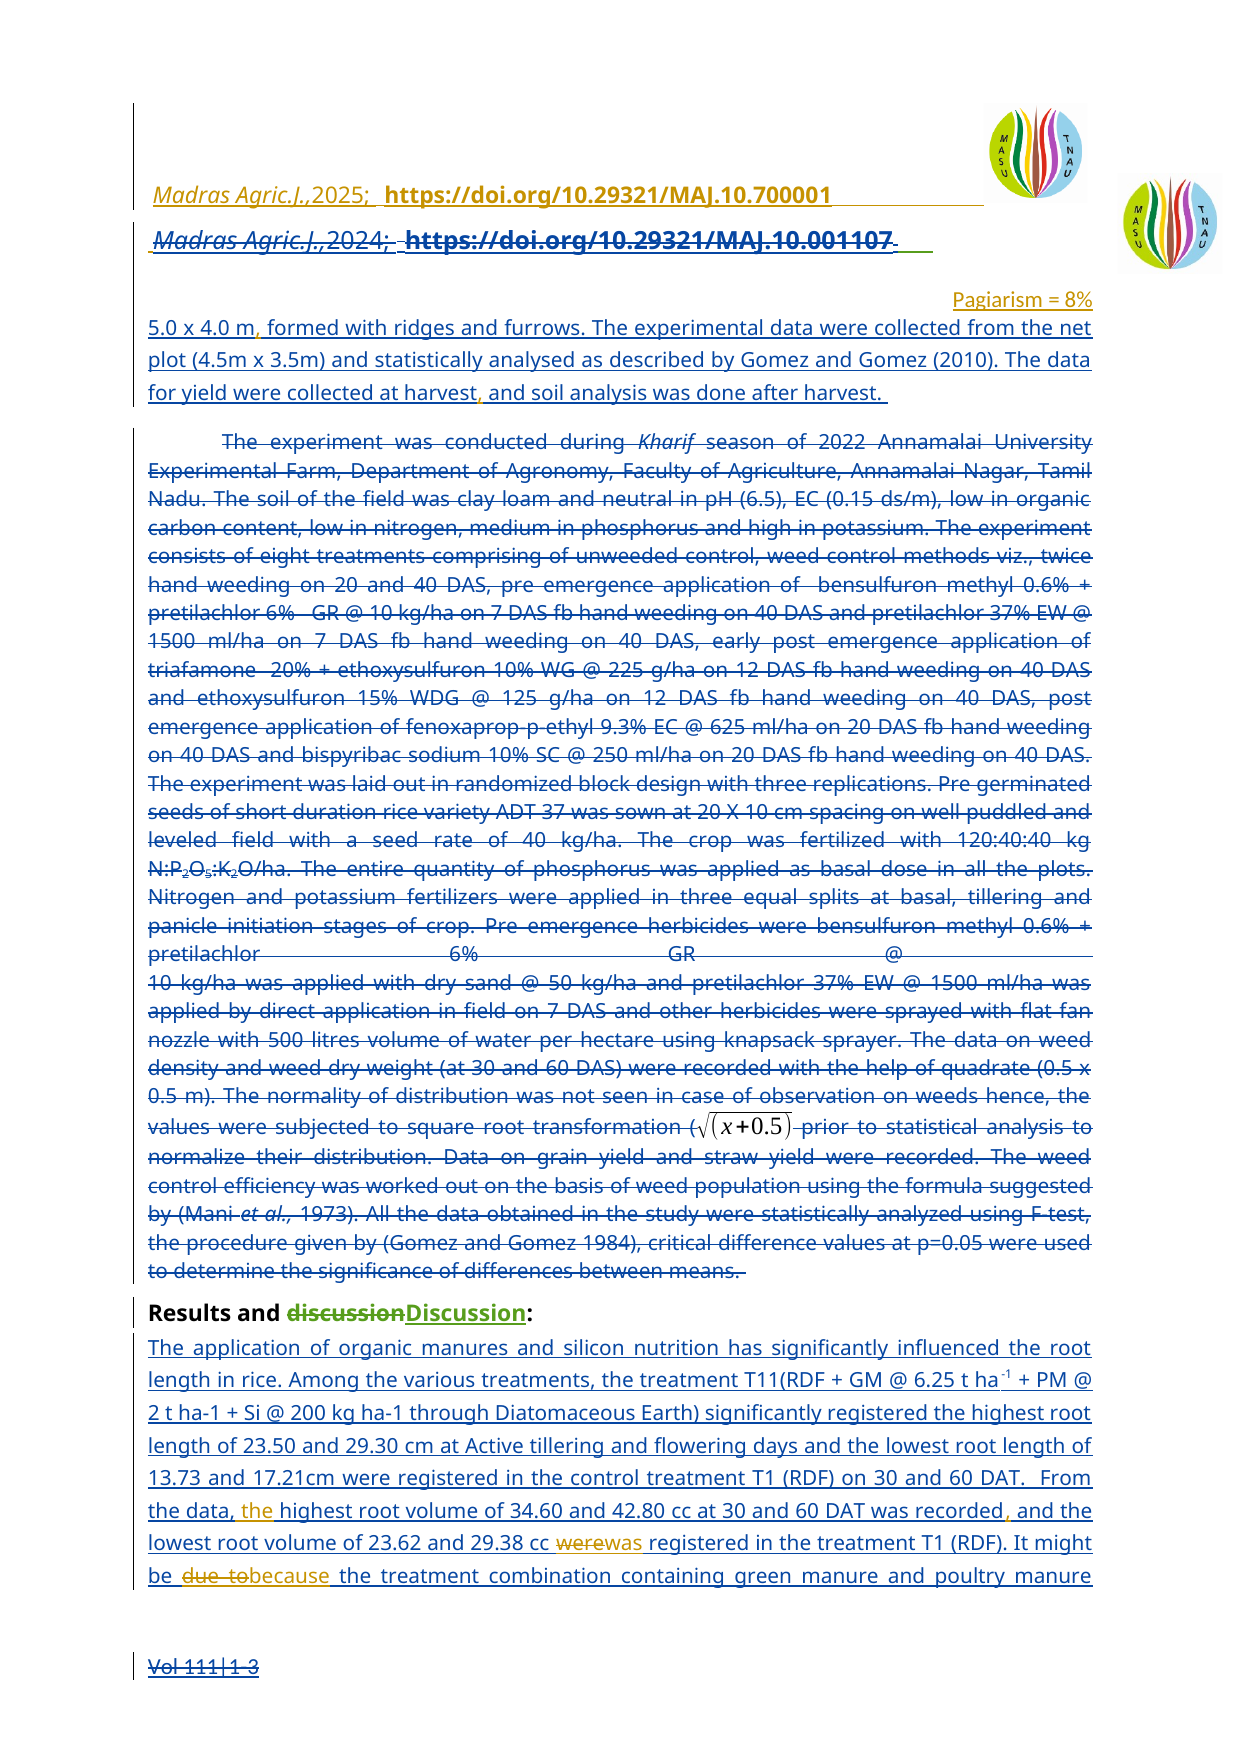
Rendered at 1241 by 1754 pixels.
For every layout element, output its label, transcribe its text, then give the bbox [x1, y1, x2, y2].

picture [983, 103, 1088, 203]
text Results and : [148, 1297, 1092, 1328]
picture [1117, 173, 1223, 274]
